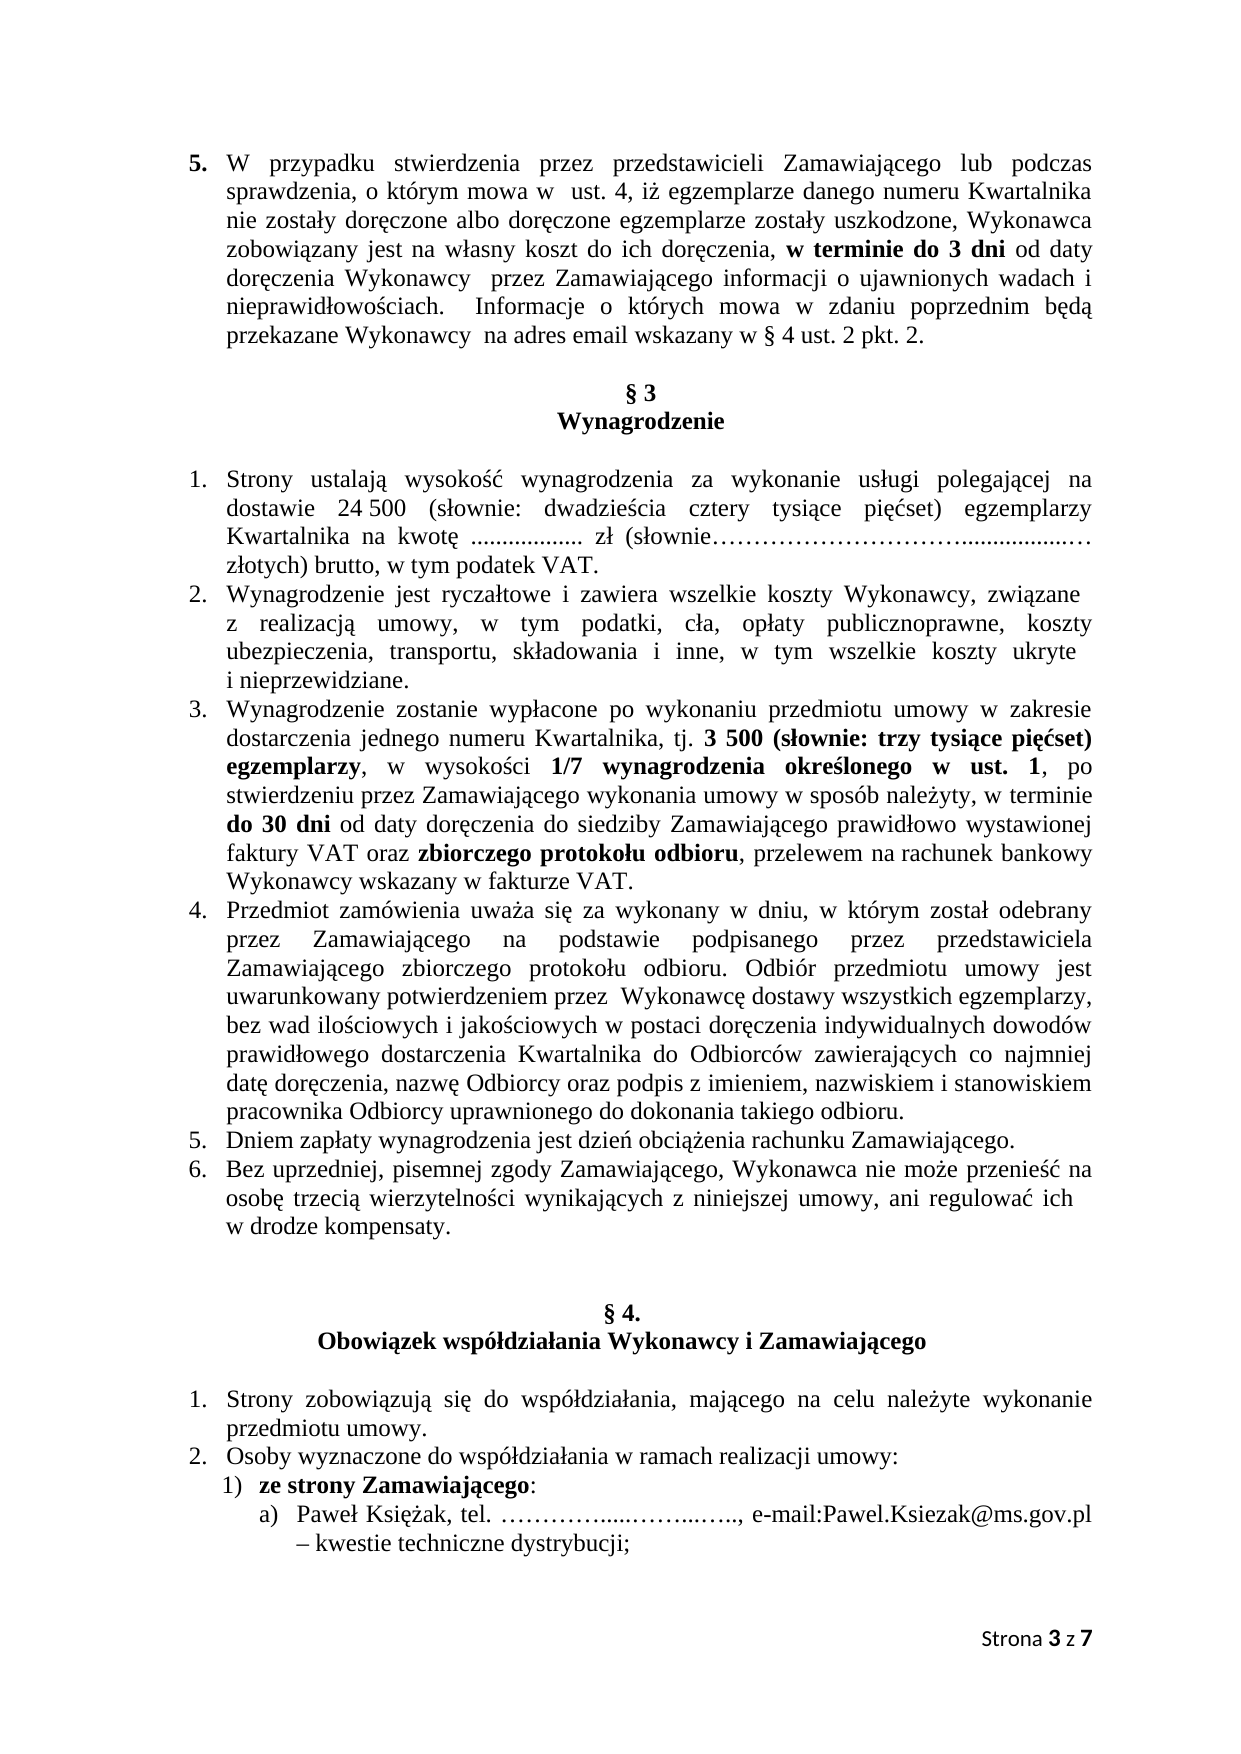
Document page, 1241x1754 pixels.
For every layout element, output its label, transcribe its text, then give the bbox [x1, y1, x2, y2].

list Osoby wyznaczone do współdziałania w ramach realizacji umowy: [189, 1441, 1093, 1470]
list Przedmiot zamówienia uważa się za wykonany w dniu, w którym został odebrany przez Zamawiającego na podstawie podpisanego przez przedstawiciela Zamawiającego zbiorczego protokołu odbioru. Odbiór przedmiotu umowy jest uwarunkowany potwierdzeniem przez Wykonawcę dostawy wszystkich egzemplarzy, bez wad ilościowych i jakościowych w postaci doręczenia indywidualnych dowodów prawidłowego dostarczenia Kwartalnika do Odbiorców zawierających co najmniej datę doręczenia, nazwę Odbiorcy oraz podpis z imieniem, nazwiskiem i stanowiskiem pracownika Odbiorcy uprawnionego do dokonania takiego odbioru. [189, 895, 1093, 1125]
text § 4. [151, 1298, 1093, 1326]
list Strony ustalają wysokość wynagrodzenia za wykonanie usługi polegającej na dostawie 24 500 (słownie: dwadzieścia cztery tysiące pięćset) egzemplarzy Kwartalnika na kwotę .................. zł (słownie………………………….................… złotych) brutto, w tym podatek VAT. [189, 464, 1093, 579]
list ze strony Zamawiającego: [221, 1470, 1093, 1499]
list Wynagrodzenie zostanie wypłacone po wykonaniu przedmiotu umowy w zakresie dostarczenia jednego numeru Kwartalnika, tj. 3 500 (słownie: trzy tysiące pięćset) egzemplarzy, w wysokości 1/7 wynagrodzenia określonego w ust. 1, po stwierdzeniu przez Zamawiającego wykonania umowy w sposób należyty, w terminie do 30 dni od daty doręczenia do siedziby Zamawiającego prawidłowo wystawionej faktury VAT oraz zbiorczego protokołu odbioru, przelewem na rachunek bankowy Wykonawcy wskazany w fakturze VAT. [189, 694, 1093, 895]
list Paweł Księżak, tel. ………….....……...….., e-mail:Pawel.Ksiezak@ms.gov.pl – kwestie techniczne dystrybucji; [259, 1499, 1093, 1556]
text § 3 [189, 378, 1093, 406]
text Wynagrodzenie [189, 406, 1093, 435]
list W przypadku stwierdzenia przez przedstawicieli Zamawiającego lub podczas sprawdzenia, o którym mowa w ust. 4, iż egzemplarze danego numeru Kwartalnika nie zostały doręczone albo doręczone egzemplarze zostały uszkodzone, Wykonawca zobowiązany jest na własny koszt do ich doręczenia, w terminie do 3 dni od daty doręczenia Wykonawcy przez Zamawiającego informacji o ujawnionych wadach i nieprawidłowościach. Informacje o których mowa w zdaniu poprzednim będą przekazane Wykonawcy na adres email wskazany w § 4 ust. 2 pkt. 2. [189, 148, 1093, 349]
text Obowiązek współdziałania Wykonawcy i Zamawiającego [151, 1326, 1093, 1355]
list Wynagrodzenie jest ryczałtowe i zawiera wszelkie koszty Wykonawcy, związane z realizacją umowy, w tym podatki, cła, opłaty publicznoprawne, koszty ubezpieczenia, transportu, składowania i inne, w tym wszelkie koszty ukryte i nieprzewidziane. [189, 579, 1093, 694]
list Bez uprzedniej, pisemnej zgody Zamawiającego, Wykonawca nie może przenieść na osobę trzecią wierzytelności wynikających z niniejszej umowy, ani regulować ich w drodze kompensaty. [188, 1154, 1093, 1240]
list Dniem zapłaty wynagrodzenia jest dzień obciążenia rachunku Zamawiającego. [188, 1125, 1093, 1154]
list Strony zobowiązują się do współdziałania, mającego na celu należyte wykonanie przedmiotu umowy. [189, 1384, 1093, 1441]
